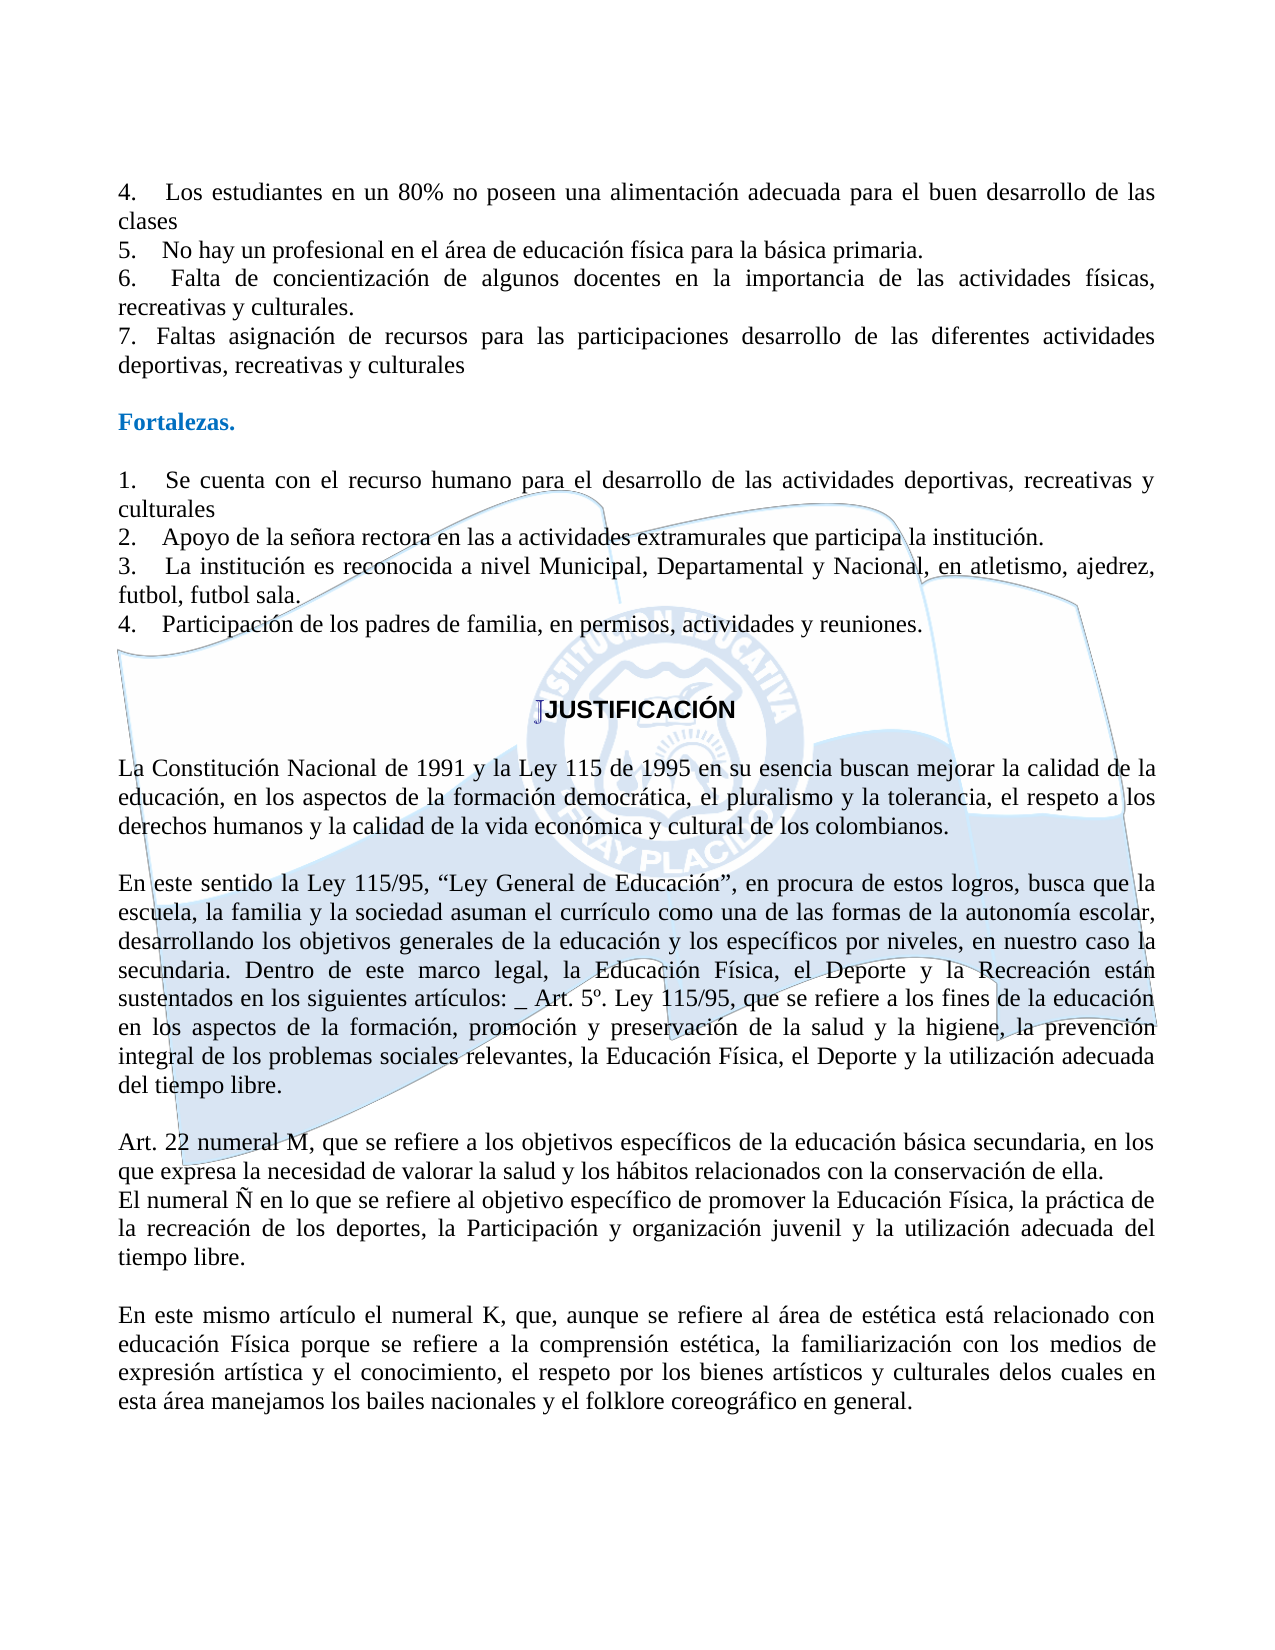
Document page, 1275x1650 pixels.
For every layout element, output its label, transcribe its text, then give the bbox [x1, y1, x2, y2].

list No hay un profesional en el área de educación física para la básica primaria. [118, 235, 1169, 263]
list Apoyo de la señora rectora en las a actividades extramurales que participa la institución. [118, 522, 1169, 551]
list La institución es reconocida a nivel Municipal, Departamental y Nacional, en atletismo, ajedrez, futbol, futbol sala. [118, 551, 1157, 609]
subtitle JUSTIFICACIÓN [544, 695, 1169, 724]
picture [117, 490, 1158, 1166]
list Faltas asignación de recursos para las participaciones desarrollo de las diferentes actividades deportivas, recreativas y culturales [118, 321, 1156, 379]
list Los estudiantes en un 80% no poseen una alimentación adecuada para el buen desarrollo de las clases [118, 177, 1156, 235]
text El numeral Ñ en lo que se refiere al objetivo específico de promover la Educación Física, la práctica de la recreación de los deportes, la Participación y organización juvenil y la utilización adecuada del tiempo libre. [118, 1185, 1156, 1271]
text La Constitución Nacional de 1991 y la Ley 115 de 1995 en su esencia buscan mejorar la calidad de la educación, en los aspectos de la formación democrática, el pluralismo y la tolerancia, el respeto a los derechos humanos y la calidad de la vida económica y cultural de los colombianos. [118, 753, 1157, 840]
list Falta de concientización de algunos docentes en la importancia de las actividades físicas, recreativas y culturales. [118, 263, 1156, 321]
text En este sentido la Ley 115/95, “Ley General de Educación”, en procura de estos logros, busca que la escuela, la familia y la sociedad asuman el currículo como una de las formas de la autonomía escolar, desarrollando los objetivos generales de la educación y los específicos por niveles, en nuestro caso la secundaria. Dentro de este marco legal, la Educación Física, el Deporte y la Recreación están sustentados en los siguientes artículos: _ Art. 5º. Ley 115/95, que se refiere a los fines de la educación en los aspectos de la formación, promoción y preservación de la salud y la higiene, la prevención integral de los problemas sociales relevantes, la Educación Física, el Deporte y la utilización adecuada del tiempo libre. [118, 868, 1157, 1098]
subtitle Fortalezas. [118, 407, 1169, 436]
list Participación de los padres de familia, en permisos, actividades y reuniones. [118, 609, 1169, 637]
text En este mismo artículo el numeral K, que, aunque se refiere al área de estética está relacionado con educación Física porque se refiere a la comprensión estética, la familiarización con los medios de expresión artística y el conocimiento, el respeto por los bienes artísticos y culturales delos cuales en esta área manejamos los bailes nacionales y el folklore coreográfico en general. [118, 1300, 1157, 1415]
list Se cuenta con el recurso humano para el desarrollo de las actividades deportivas, recreativas y culturales [118, 465, 1156, 522]
text Art. 22 numeral M, que se refiere a los objetivos específicos de la educación básica secundaria, en los que expresa la necesidad de valorar la salud y los hábitos relacionados con la conservación de ella. [118, 1127, 1155, 1185]
